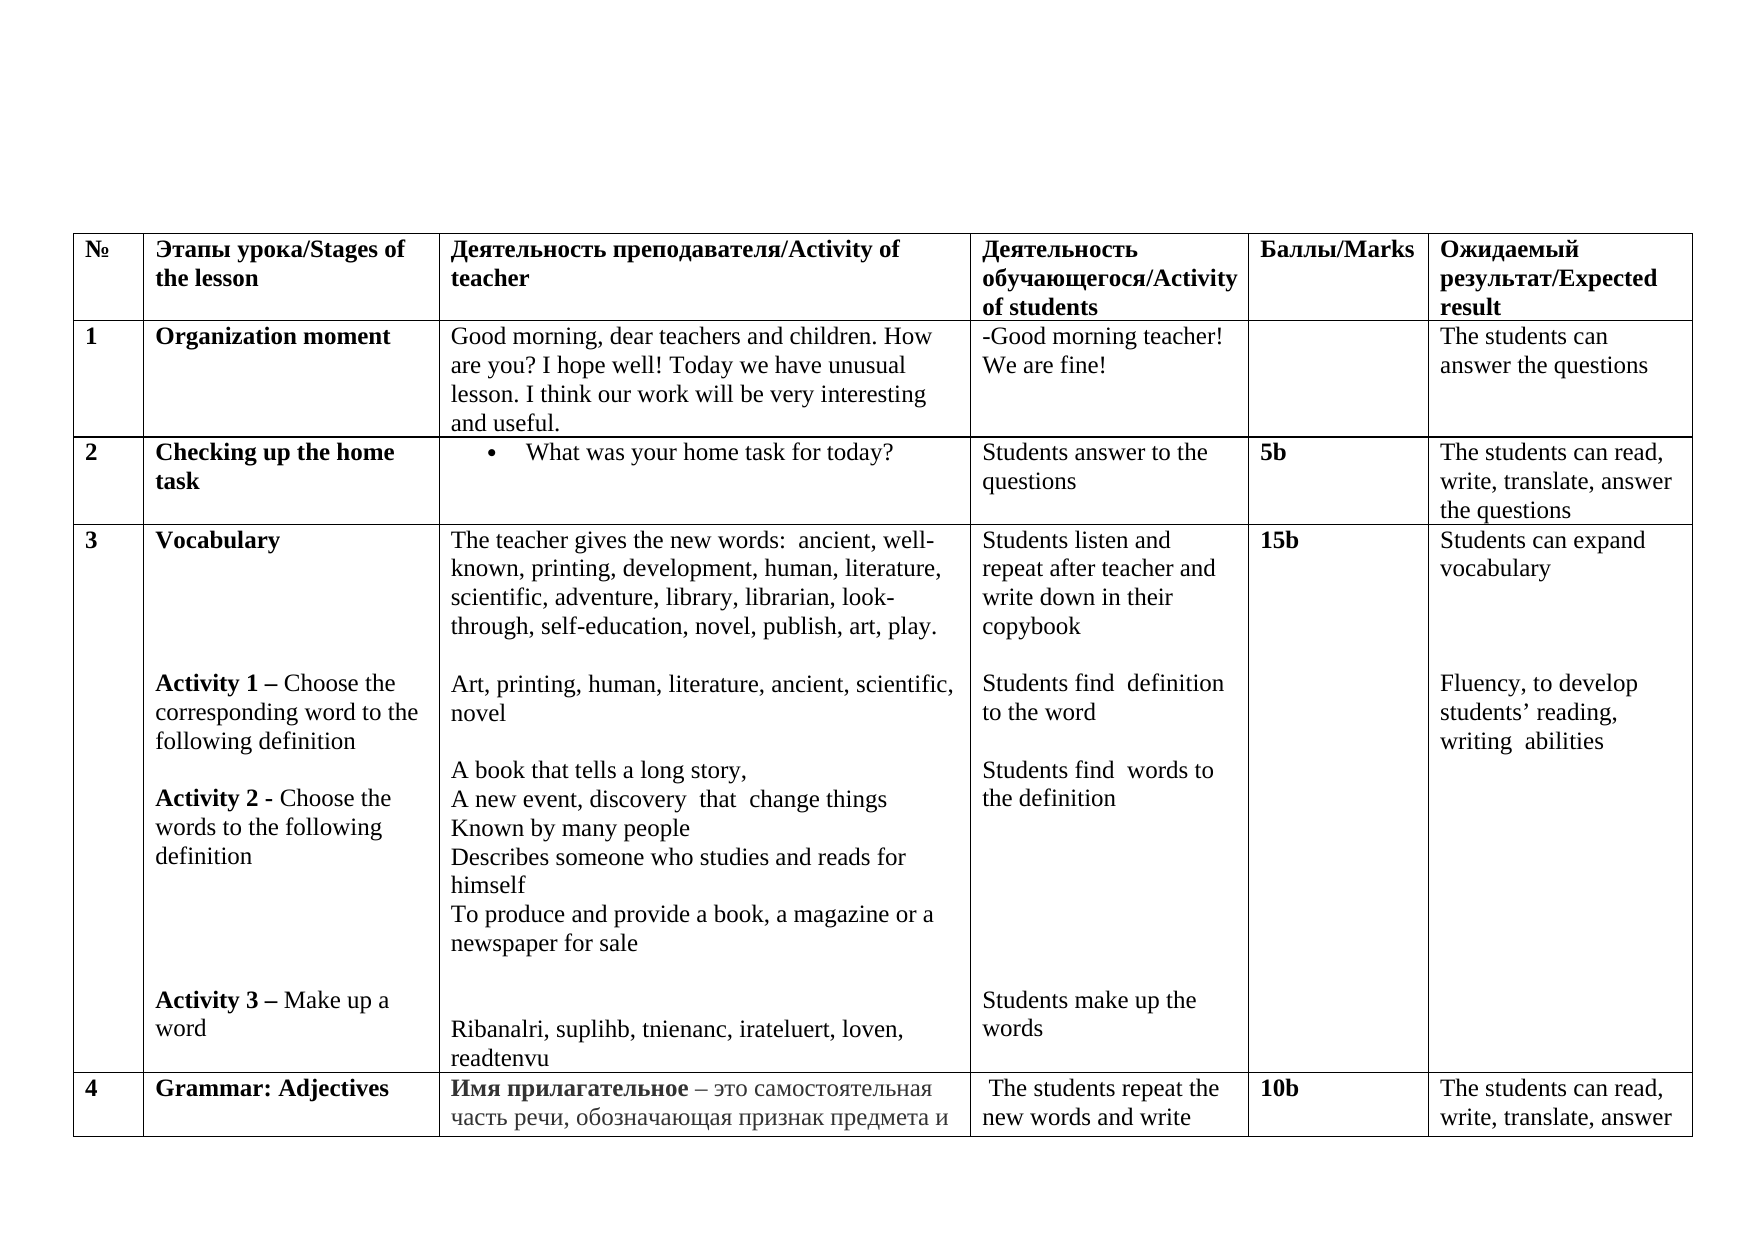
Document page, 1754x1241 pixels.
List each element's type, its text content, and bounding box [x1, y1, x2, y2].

table_cell 10b [1249, 1073, 1428, 1136]
table_cell [1249, 321, 1428, 436]
table_cell The teacher gives the new words: ancient, well-known, printing, development, human, literature, scientific, adventure, library, librarian, look-through, self-education, novel, publish, art, play. Art, printing, human, literature, ancient, scientific, novel A book that tells a long story, A new event, discovery that change things Known by many people Describes someone who studies and reads for himself To produce and provide a book, a magazine or a newspaper for sale Ribanalri, suplihb, tnienanc, irateluert, loven, readtenvu [440, 525, 970, 1072]
table_cell The students can read, write, translate, answer the questions [1429, 438, 1692, 524]
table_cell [1429, 1073, 1692, 1136]
table_cell Organization moment [144, 321, 439, 436]
table_cell What was your home task for today? [440, 438, 970, 524]
table_header № [74, 234, 143, 320]
table_header Баллы/Marks [1249, 234, 1428, 320]
table_header Этапы урока/Stages of the lesson [144, 234, 439, 320]
table_cell Students listen and repeat after teacher and write down in their copybook Students find definition to the word Students find words to the definition Students make up the words [971, 525, 1248, 1072]
table_header Деятельность преподавателя/Activity of teacher [440, 234, 970, 320]
table_cell 15b [1249, 525, 1428, 1072]
table_cell 3 [74, 525, 143, 1072]
table_cell -Good morning teacher! We are fine! [971, 321, 1248, 436]
table_cell 4 [74, 1073, 143, 1136]
table_cell Checking up the home task [144, 438, 439, 524]
table_header Деятельность обучающегося/Activity of students [971, 234, 1248, 320]
table_cell The students can answer the questions [1429, 321, 1692, 436]
table_cell Students answer to the questions [971, 438, 1248, 524]
table_cell Good morning, dear teachers and children. How are you? I hope well! Today we have unusual lesson. I think our work will be very interesting and useful. [440, 321, 970, 436]
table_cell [971, 1073, 1248, 1136]
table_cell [440, 1073, 970, 1136]
table_header Ожидаемый результат/Expected result [1429, 234, 1692, 320]
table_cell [144, 1073, 439, 1136]
table_cell 5b [1249, 438, 1428, 524]
table_cell Vocabulary Activity 1 – Choose the corresponding word to the following definition Activity 2 - Choose the words to the following definition Activity 3 – Make up a word [144, 525, 439, 1072]
table_cell Students can expand vocabulary Fluency, to develop students’ reading, writing abilities [1429, 525, 1692, 1072]
table_cell 1 [74, 321, 143, 436]
table_cell 2 [74, 438, 143, 524]
